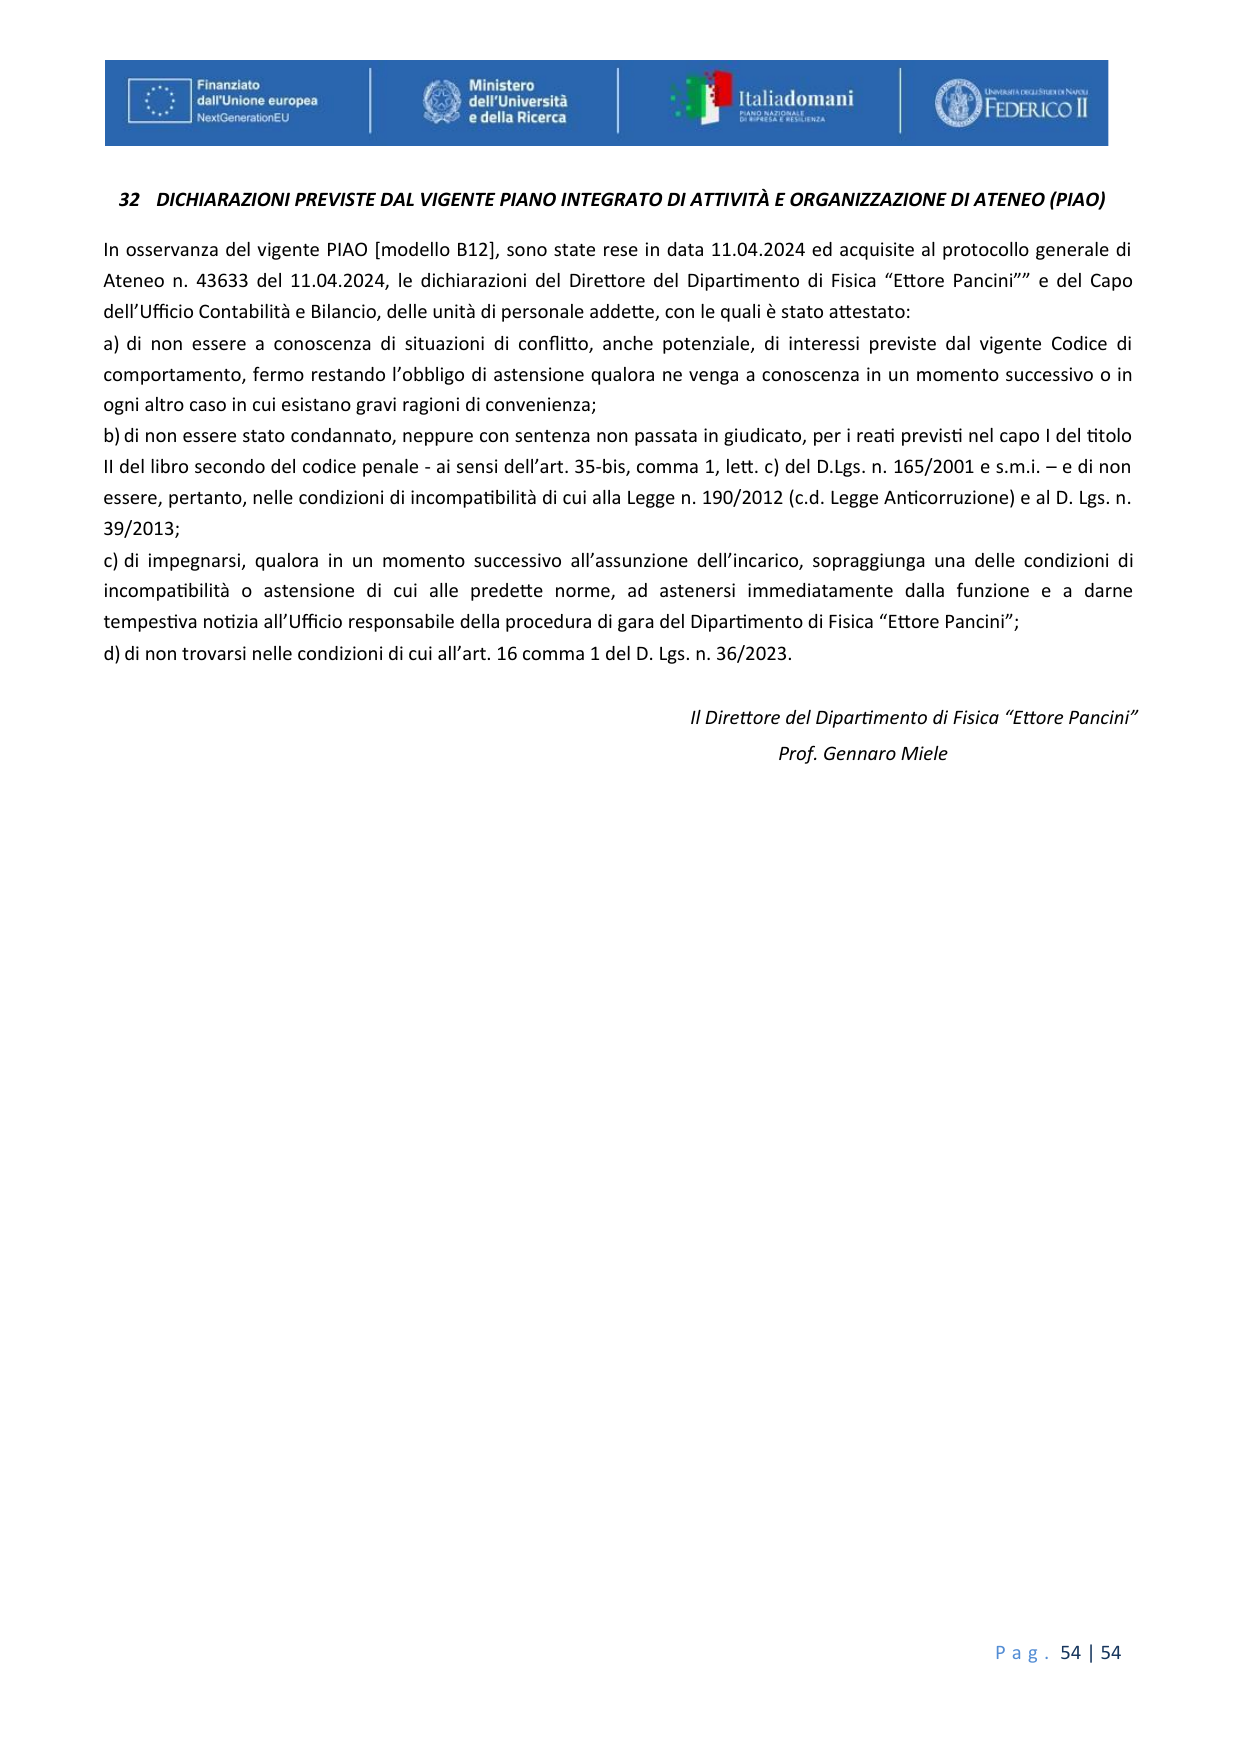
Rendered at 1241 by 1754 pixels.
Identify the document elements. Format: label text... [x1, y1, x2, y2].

text Il Direttore del Dipartimento di Fisica “Ettore Pancini” Prof. Gennaro Miele [690, 704, 1148, 766]
list di non trovarsi nelle condizioni di cui all’art. 16 comma 1 del D. Lgs. n. 36/2023. [103, 640, 1148, 665]
list di non essere a conoscenza di situazioni di conflitto, anche potenziale, di interessi previste dal vigente Codice di comportamento, fermo restando l’obbligo di astensione qualora ne venga a conoscenza in un momento successivo o in ogni altro caso in cui esistano gravi ragioni di convenienza; [103, 330, 1135, 417]
text In osservanza del vigente PIAO [modello B12], sono state rese in data 11.04.2024 ed acquisite al protocollo generale di Ateneo n. 43633 del 11.04.2024, le dichiarazioni del Direttore del Dipartimento di Fisica “Ettore Pancini”” e del Capo dell’Ufficio Contabilità e Bilancio, delle unità di personale addette, con le quali è stato attestato: [103, 237, 1134, 323]
list di impegnarsi, qualora in un momento successivo all’assunzione dell’incarico, sopraggiunga una delle condizioni di incompatibilità o astensione di cui alle predette norme, ad astenersi immediatamente dalla funzione e a darne tempestiva notizia all’Ufficio responsabile della procedura di gara del Dipartimento di Fisica “Ettore Pancini”; [103, 547, 1135, 634]
subtitle DICHIARAZIONI PREVISTE DAL VIGENTE PIANO INTEGRATO DI ATTIVITÀ E ORGANIZZAZIONE DI ATENEO (PIAO) [119, 186, 1148, 212]
list di non essere stato condannato, neppure con sentenza non passata in giudicato, per i reati previsti nel capo I del titolo II del libro secondo del codice penale - ai sensi dell’art. 35-bis, comma 1, lett. c) del D.Lgs. n. 165/2001 e s.m.i. – e di non essere, pertanto, nelle condizioni di incompatibilità di cui alla Legge n. 190/2012 (c.d. Legge Anticorruzione) e al D. Lgs. n. 39/2013; [103, 423, 1135, 541]
picture [105, 60, 1109, 146]
